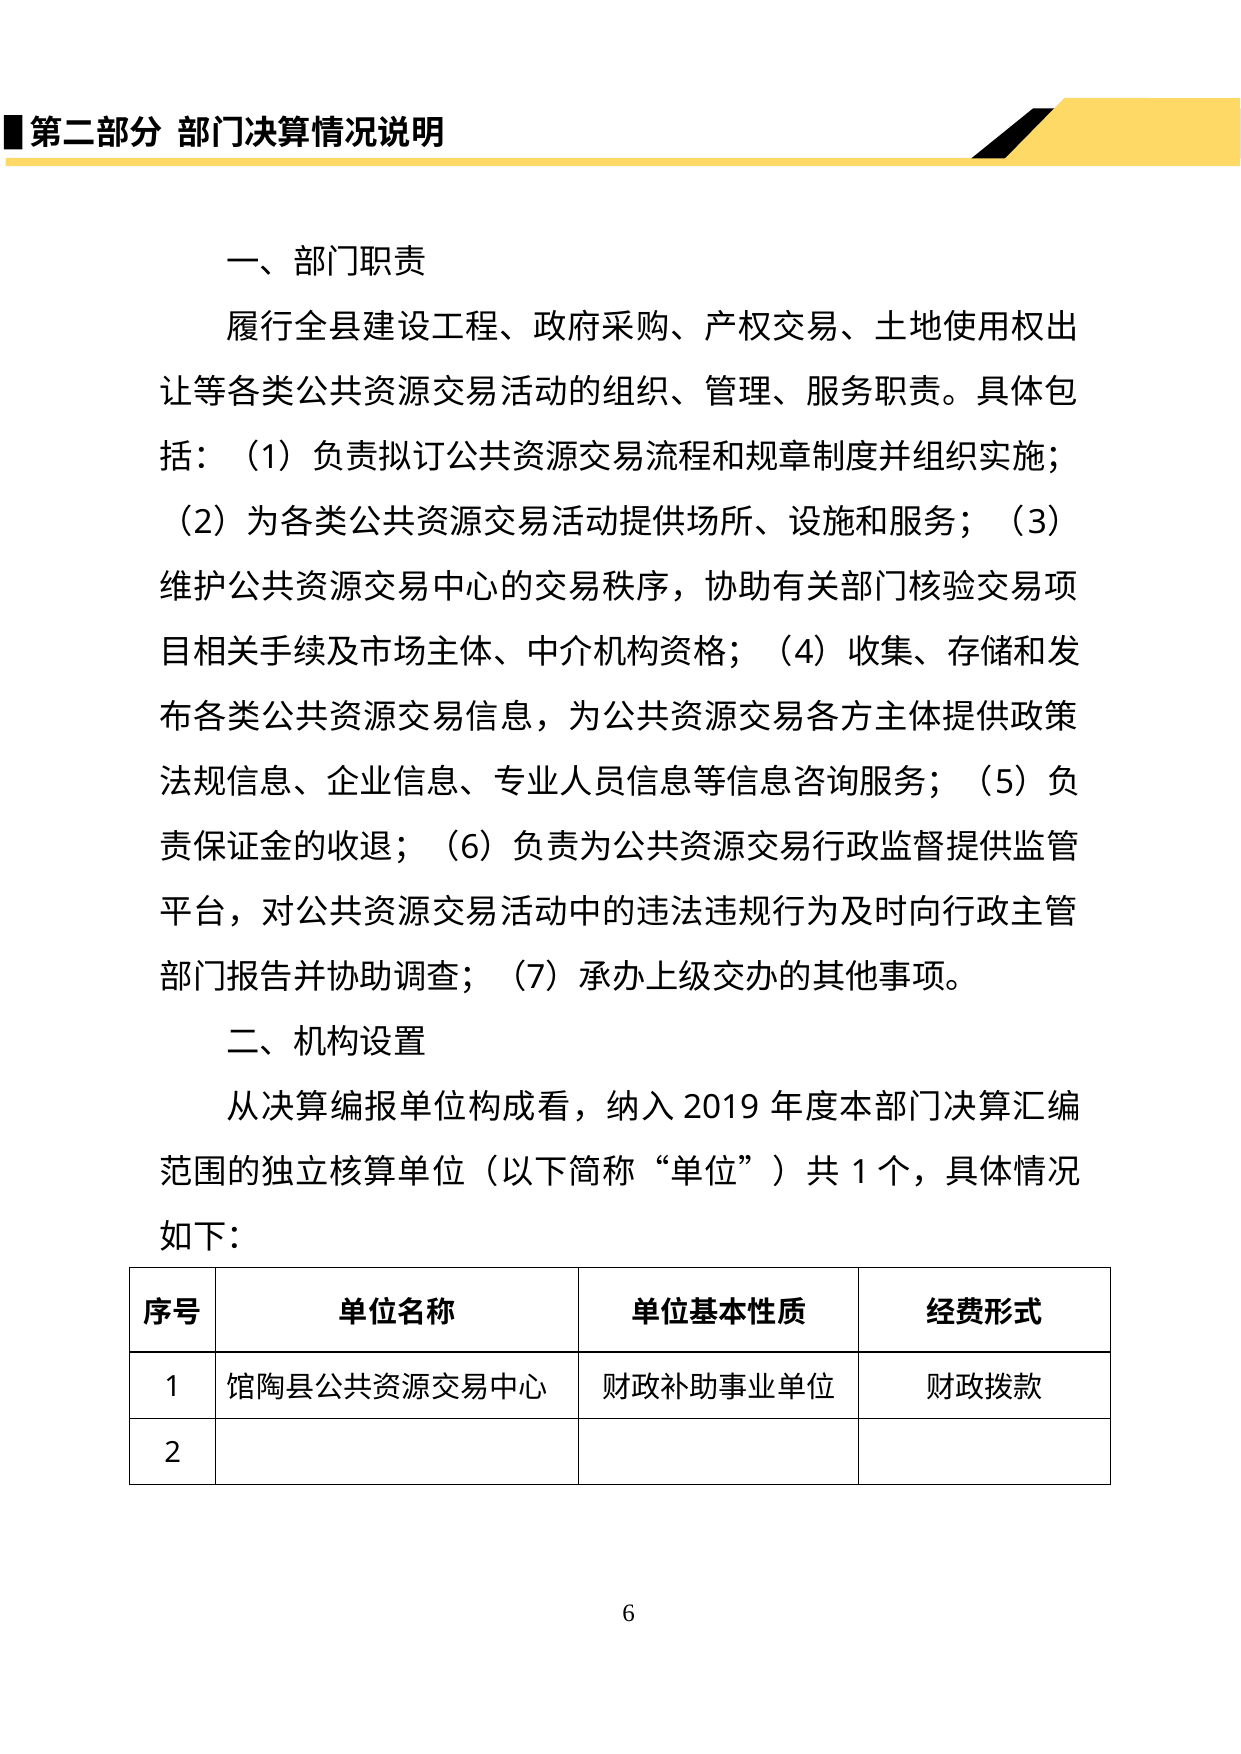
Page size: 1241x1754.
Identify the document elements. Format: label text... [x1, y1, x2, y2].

table_cell [859, 1419, 1110, 1483]
table_header 序号 [130, 1268, 215, 1351]
text 二、机构设置 [159, 1007, 1081, 1072]
table_cell 财政补助事业单位 [579, 1353, 858, 1417]
table_header 经费形式 [859, 1268, 1110, 1351]
table_header 单位基本性质 [579, 1268, 858, 1351]
text 履行全县建设工程、政府采购、产权交易、土地使用权出让等各类公共资源交易活动的组织、管理、服务职责。具体包括：（1）负责拟订公共资源交易流程和规章制度并组织实施；（2）为各类公共资源交易活动提供场所、设施和服务；（3）维护公共资源交易中心的交易秩序，协助有关部门核验交易项目相关手续及市场主体、中介机构资格；（4）收集、存储和发布各类公共资源交易信息，为公共资源交易各方主体提供政策法规信息、企业信息、专业人员信息等信息咨询服务；（5）负责保证金的收退；（6）负责为公共资源交易行政监督提供监管平台，对公共资源交易活动中的违法违规行为及时向行政主管部门报告并协助调查；（7）承办上级交办的其他事项。 [159, 292, 1081, 1007]
table_cell 财政拨款 [859, 1353, 1110, 1417]
table_header 单位名称 [216, 1268, 578, 1351]
table_cell 1 [130, 1353, 215, 1417]
subtitle 部门职责 [159, 227, 1081, 292]
table_cell 2 [130, 1419, 215, 1483]
table_cell [216, 1419, 578, 1483]
table_cell 馆陶县公共资源交易中心 [216, 1353, 578, 1417]
text 从决算编报单位构成看，纳入2019 年度本部门决算汇编范围的独立核算单位（以下简称“单位”）共 1个，具体情况如下： [159, 1072, 1081, 1267]
table_cell [579, 1419, 858, 1483]
